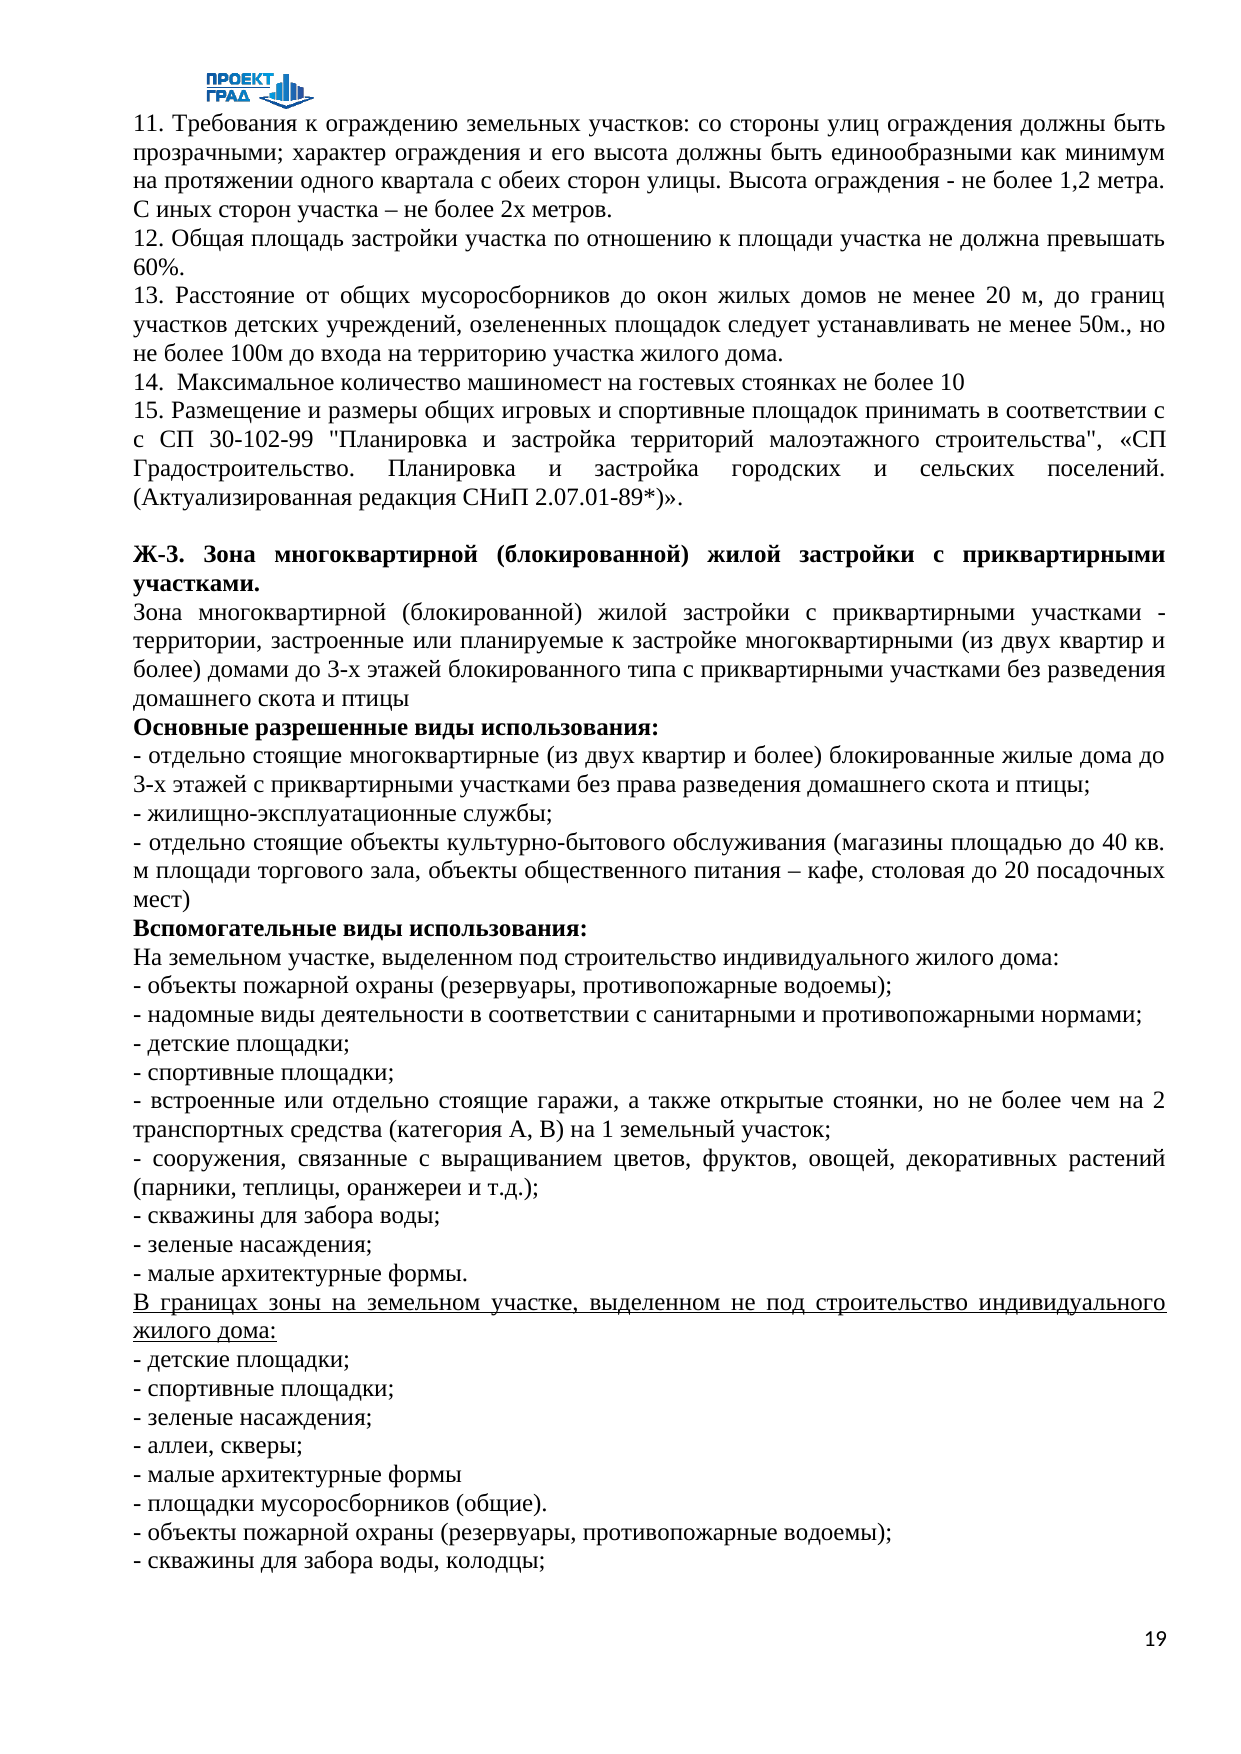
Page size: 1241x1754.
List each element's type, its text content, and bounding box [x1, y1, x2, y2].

text На земельном участке, выделенном под строительство индивидуального жилого дома: [133, 942, 1167, 971]
text - детские площадки; [133, 1028, 1167, 1057]
text Основные разрешенные виды использования: [133, 712, 1167, 741]
text Ж-3. Зона многоквартирной (блокированной) жилой застройки с приквартирными участками. [133, 539, 1167, 597]
text 14. Максимальное количество машиномест на гостевых стоянках не более 10 [133, 367, 1167, 396]
text - аллеи, скверы; [133, 1431, 1167, 1459]
text - спортивные площадки; [133, 1057, 1167, 1086]
text В границах зоны на земельном участке, выделенном не под строительство индивидуального жилого дома: [133, 1313, 1167, 1344]
text В границах зоны на земельном участке, выделенном не под строительство индивидуального жилого дома: [133, 1287, 1167, 1312]
text - надомные виды деятельности в соответствии с санитарными и противопожарными нормами; [133, 999, 1167, 1028]
text - жилищно-эксплуатационные службы; [133, 798, 1167, 827]
text 15. Размещение и размеры общих игровых и спортивные площадок принимать в соответствии с с СП 30-102-99 "Планировка и застройка территорий малоэтажного строительства", «СП Градостроительство. Планировка и застройка городских и сельских поселений. (Актуализированная редакция СНиП 2.07.01-89*)». [133, 396, 1167, 511]
text - малые архитектурные формы [133, 1459, 1167, 1488]
text - зеленые насаждения; [133, 1229, 1167, 1258]
text Вспомогательные виды использования: [133, 913, 1167, 942]
text - площадки мусоросборников (общие). [133, 1488, 1167, 1517]
text - отдельно стоящие многоквартирные (из двух квартир и более) блокированные жилые дома до 3-х этажей с приквартирными участками без права разведения домашнего скота и птицы; [133, 741, 1167, 798]
text - малые архитектурные формы. [133, 1258, 1167, 1287]
text - скважины для забора воды, колодцы; [133, 1546, 1167, 1574]
text - встроенные или отдельно стоящие гаражи, а также открытые стоянки, но не более чем на 2 транспортных средства (категория А, В) на 1 земельный участок; [133, 1086, 1167, 1143]
text - скважины для забора воды; [133, 1201, 1167, 1229]
text - объекты пожарной охраны (резервуары, противопожарные водоемы); [133, 1517, 1167, 1546]
text 12. Общая площадь застройки участка по отношению к площади участка не должна превышать 60%. [133, 223, 1167, 281]
text 13. Расстояние от общих мусоросборников до окон жилых домов не менее , до границ участков детских учреждений, озелененных площадок следует устанавливать не менее 50м., но не более 100м до входа на территорию участка жилого дома. [133, 281, 1167, 367]
text Зона многоквартирной (блокированной) жилой застройки с приквартирными участками - территории, застроенные или планируемые к застройке многоквартирными (из двух квартир и более) домами до 3-х этажей блокированного типа с приквартирными участками без разведения домашнего скота и птицы [133, 597, 1167, 712]
text - сооружения, связанные с выращиванием цветов, фруктов, овощей, декоративных растений (парники, теплицы, оранжереи и т.д.); [133, 1143, 1167, 1201]
text - спортивные площадки; [133, 1373, 1167, 1402]
text - объекты пожарной охраны (резервуары, противопожарные водоемы); [133, 971, 1167, 999]
text - детские площадки; [133, 1344, 1167, 1373]
picture [206, 73, 315, 109]
text - отдельно стоящие объекты культурно-бытового обслуживания (магазины площадью до площади торгового зала, объекты общественного питания – кафе, столовая до 20 посадочных мест) [133, 827, 1167, 913]
text - зеленые насаждения; [133, 1402, 1167, 1431]
text 11. Требования к ограждению земельных участков: со стороны улиц ограждения должны быть прозрачными; характер ограждения и его высота должны быть единообразными как минимум на протяжении одного квартала с обеих сторон улицы. Высота ограждения - не более . С иных сторон участка – не более 2х метров. [133, 108, 1167, 223]
